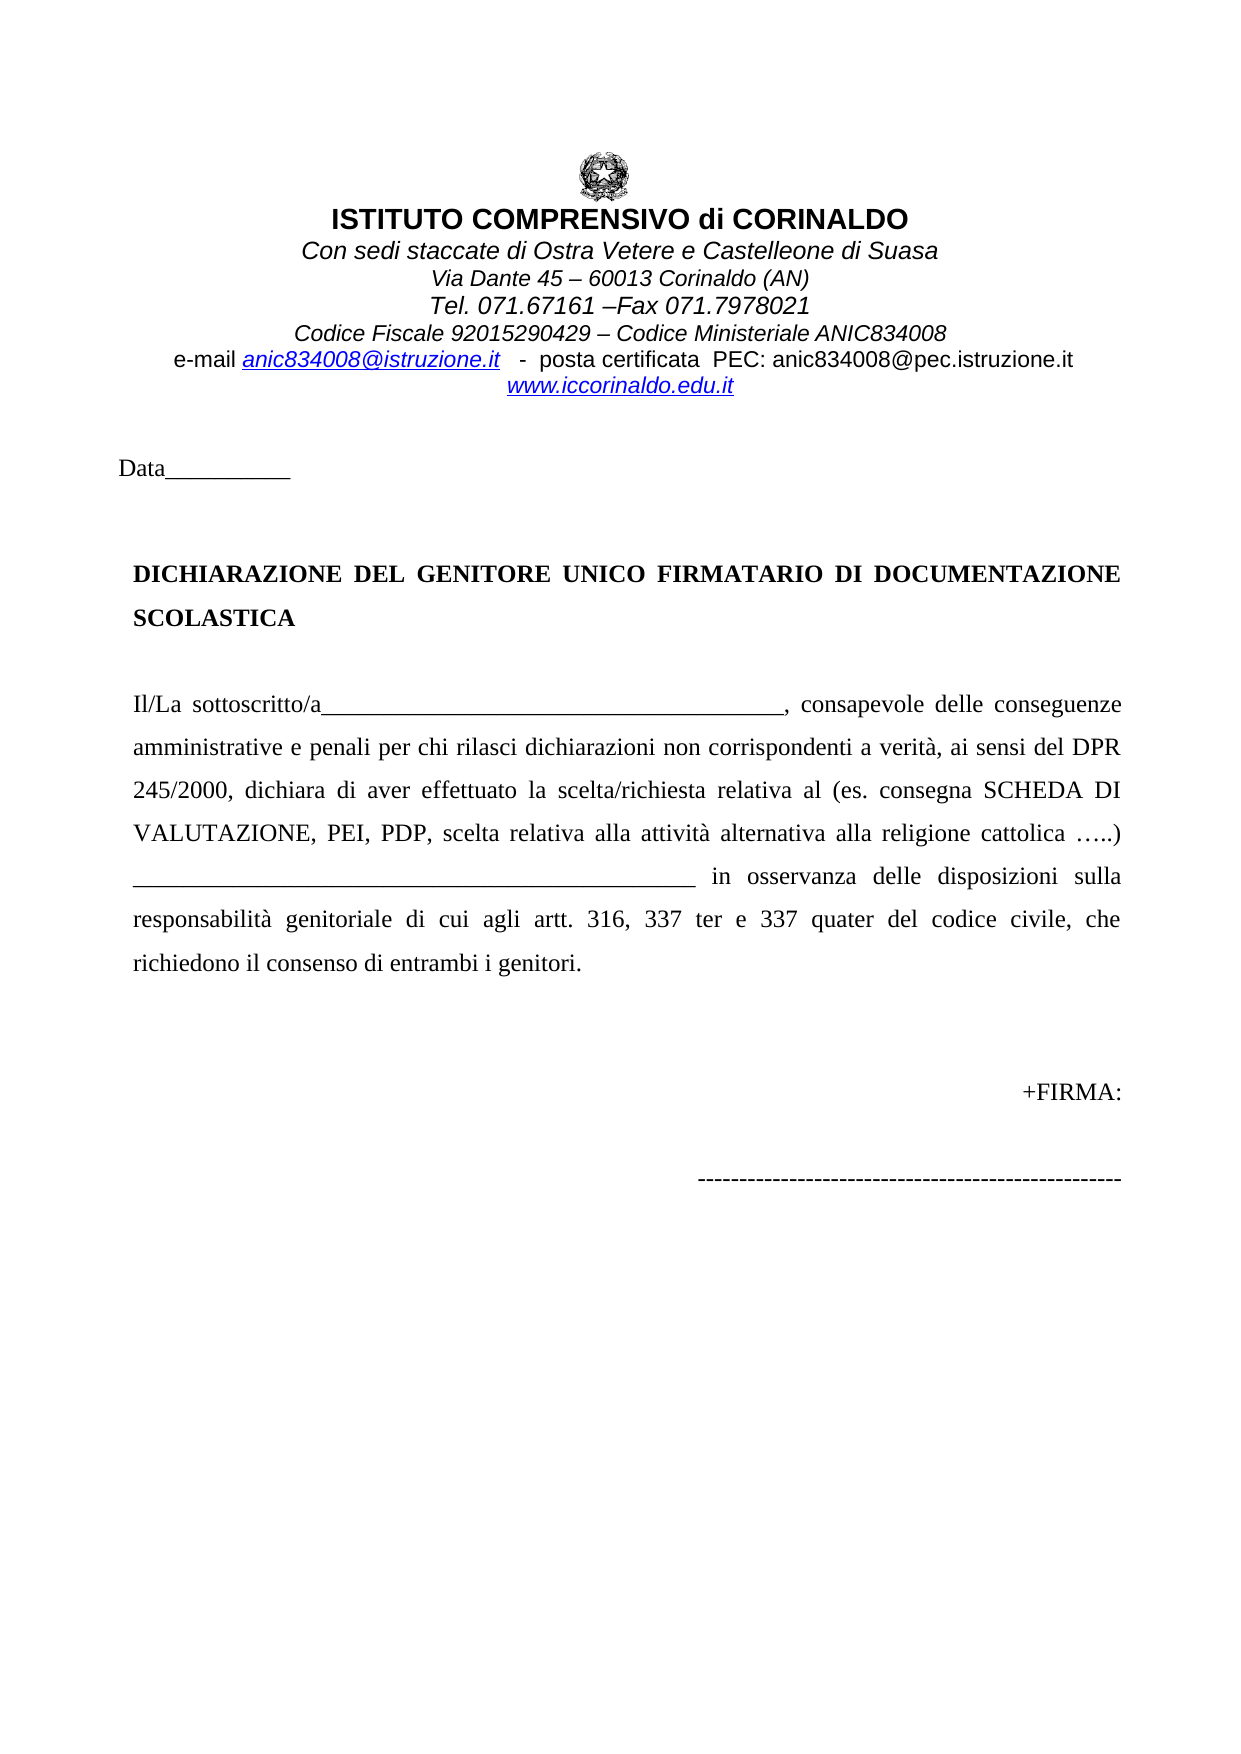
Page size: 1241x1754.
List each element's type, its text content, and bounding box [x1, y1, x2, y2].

text --------------------------------------------------- [133, 1163, 1122, 1192]
text +FIRMA: [133, 1077, 1122, 1106]
text e-mail anic834008@istruzione.it - posta certificata PEC: anic834008@pec.istruzione.it www.iccorinaldo.edu.it [118, 346, 1122, 399]
text Codice Fiscale 92015290429 – Codice Ministeriale ANIC834008 [118, 320, 1122, 346]
text Via Dante 45 – 60013 Corinaldo (AN) [118, 264, 1122, 291]
text Con sedi staccate di Ostra Vetere e Castelleone di Suasa [118, 236, 1122, 264]
text Data__________ [118, 453, 1122, 481]
picture [573, 148, 636, 203]
text Tel. 071.67161 –Fax 071.7978021 [118, 291, 1122, 320]
text Il/La sottoscritto/a_____________________________________, consapevole delle conseguenze amministrative e penali per chi rilasci dichiarazioni non corrispondenti a verità, ai sensi del DPR 245/2000, dichiara di aver effettuato la scelta/richiesta relativa al (es. consegna SCHEDA DI VALUTAZIONE, PEI, PDP, scelta relativa alla attività alternativa alla religione cattolica …..) _____________________________________________ in osservanza delle disposizioni sulla responsabilità genitoriale di cui agli artt. 316, 337 ter e 337 quater del codice civile, che richiedono il consenso di entrambi i genitori. [133, 689, 1122, 976]
text DICHIARAZIONE DEL GENITORE UNICO FIRMATARIO DI DOCUMENTAZIONE SCOLASTICA [133, 559, 1122, 631]
text ISTITUTO COMPRENSIVO di CORINALDO [118, 148, 1122, 236]
